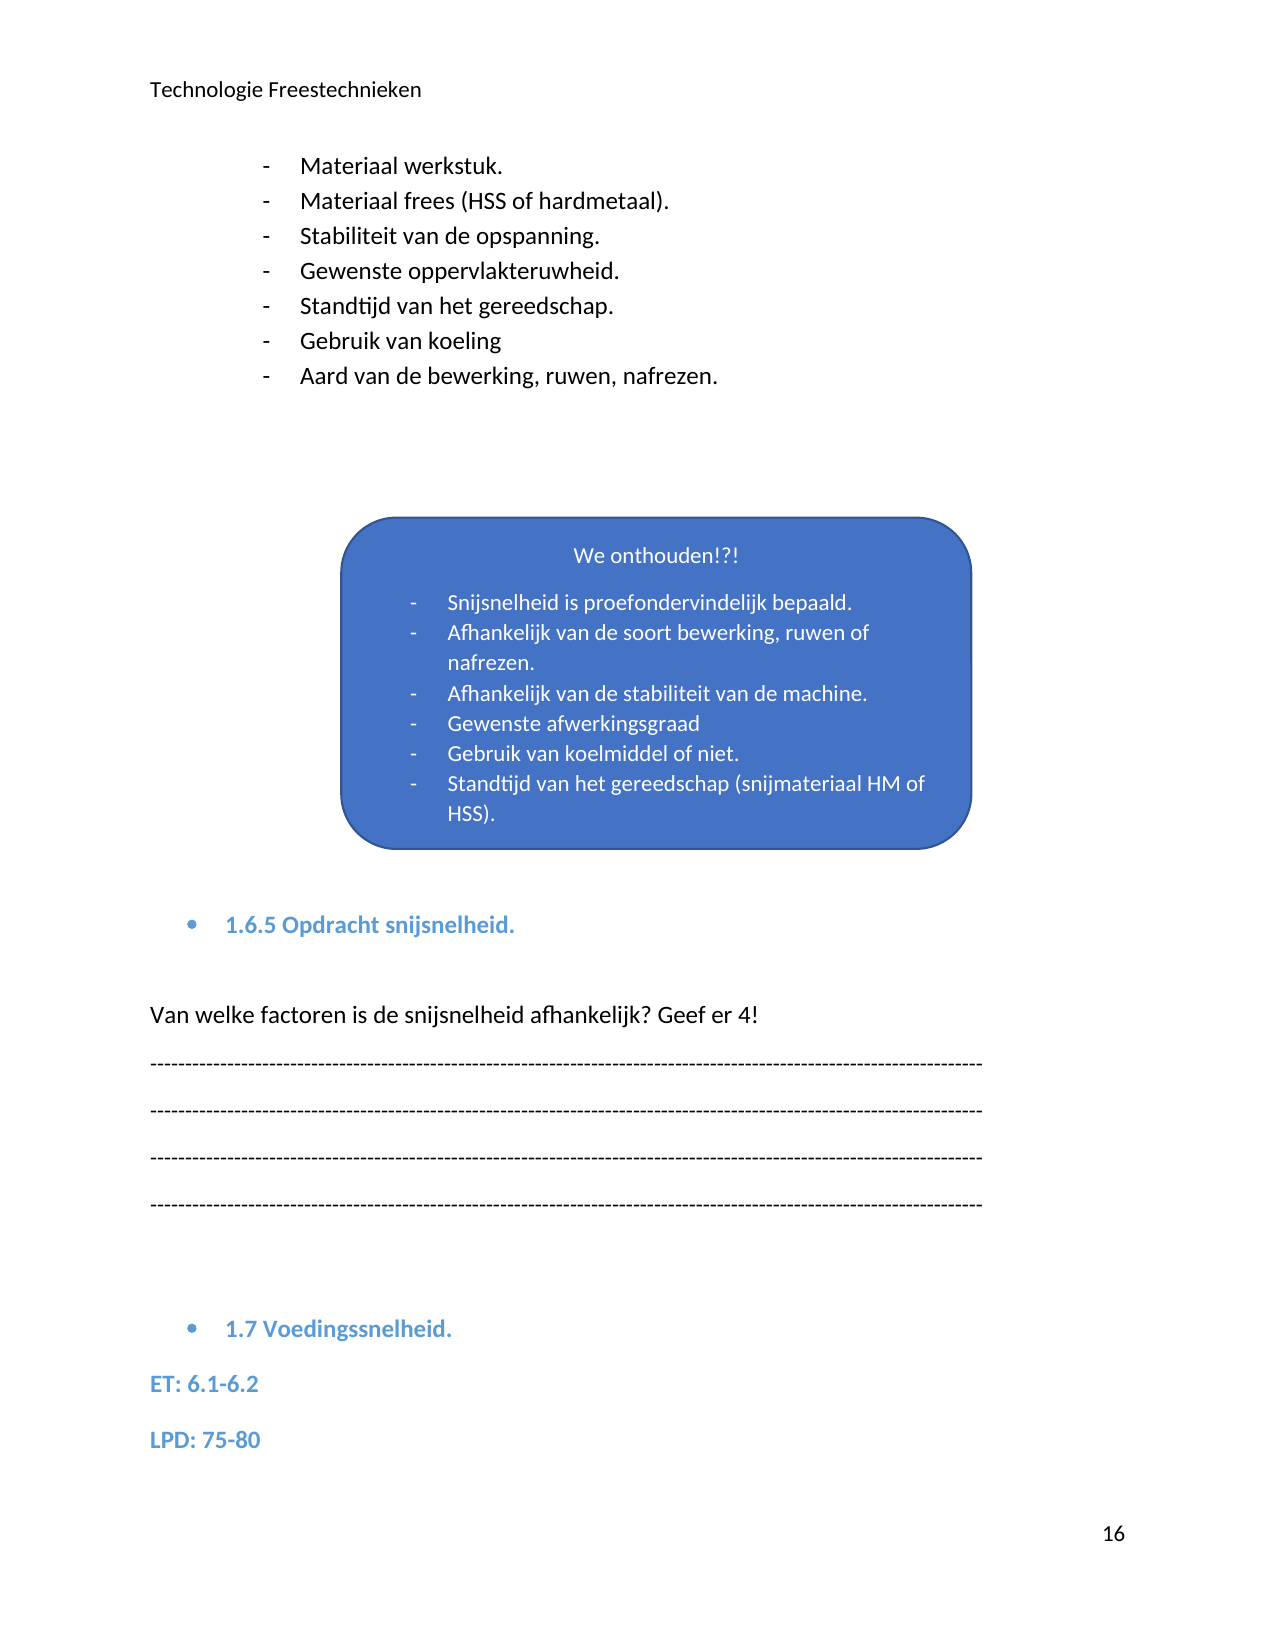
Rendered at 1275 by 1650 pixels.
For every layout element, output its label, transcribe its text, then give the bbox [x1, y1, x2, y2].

list Standtijd van het gereedschap. [262, 290, 1125, 321]
text ET: 6.1-6.2 [150, 1369, 1125, 1399]
text ----------------------------------------------------------------------------------------------------------------------- [150, 1096, 1125, 1124]
text ----------------------------------------------------------------------------------------------------------------------- [150, 1049, 1125, 1077]
list Stabiliteit van de opspanning. [262, 220, 1125, 251]
list Materiaal frees (HSS of hardmetaal). [262, 185, 1125, 216]
list Gewenste oppervlakteruwheid. [262, 255, 1125, 286]
text Van welke factoren is de snijsnelheid afhankelijk? Geef er 4! [150, 999, 1125, 1030]
text ----------------------------------------------------------------------------------------------------------------------- [150, 1190, 1125, 1218]
list 1.6.5 Opdracht snijsnelheid. [187, 909, 1125, 939]
list 1.7 Voedingssnelheid. [187, 1313, 1125, 1343]
text LPD: 75-80 [150, 1424, 1125, 1455]
list Aard van de bewerking, ruwen, nafrezen. [262, 360, 1125, 391]
list Gebruik van koeling [262, 325, 1125, 356]
text ----------------------------------------------------------------------------------------------------------------------- [150, 1143, 1125, 1171]
list Materiaal werkstuk. [262, 150, 1125, 181]
